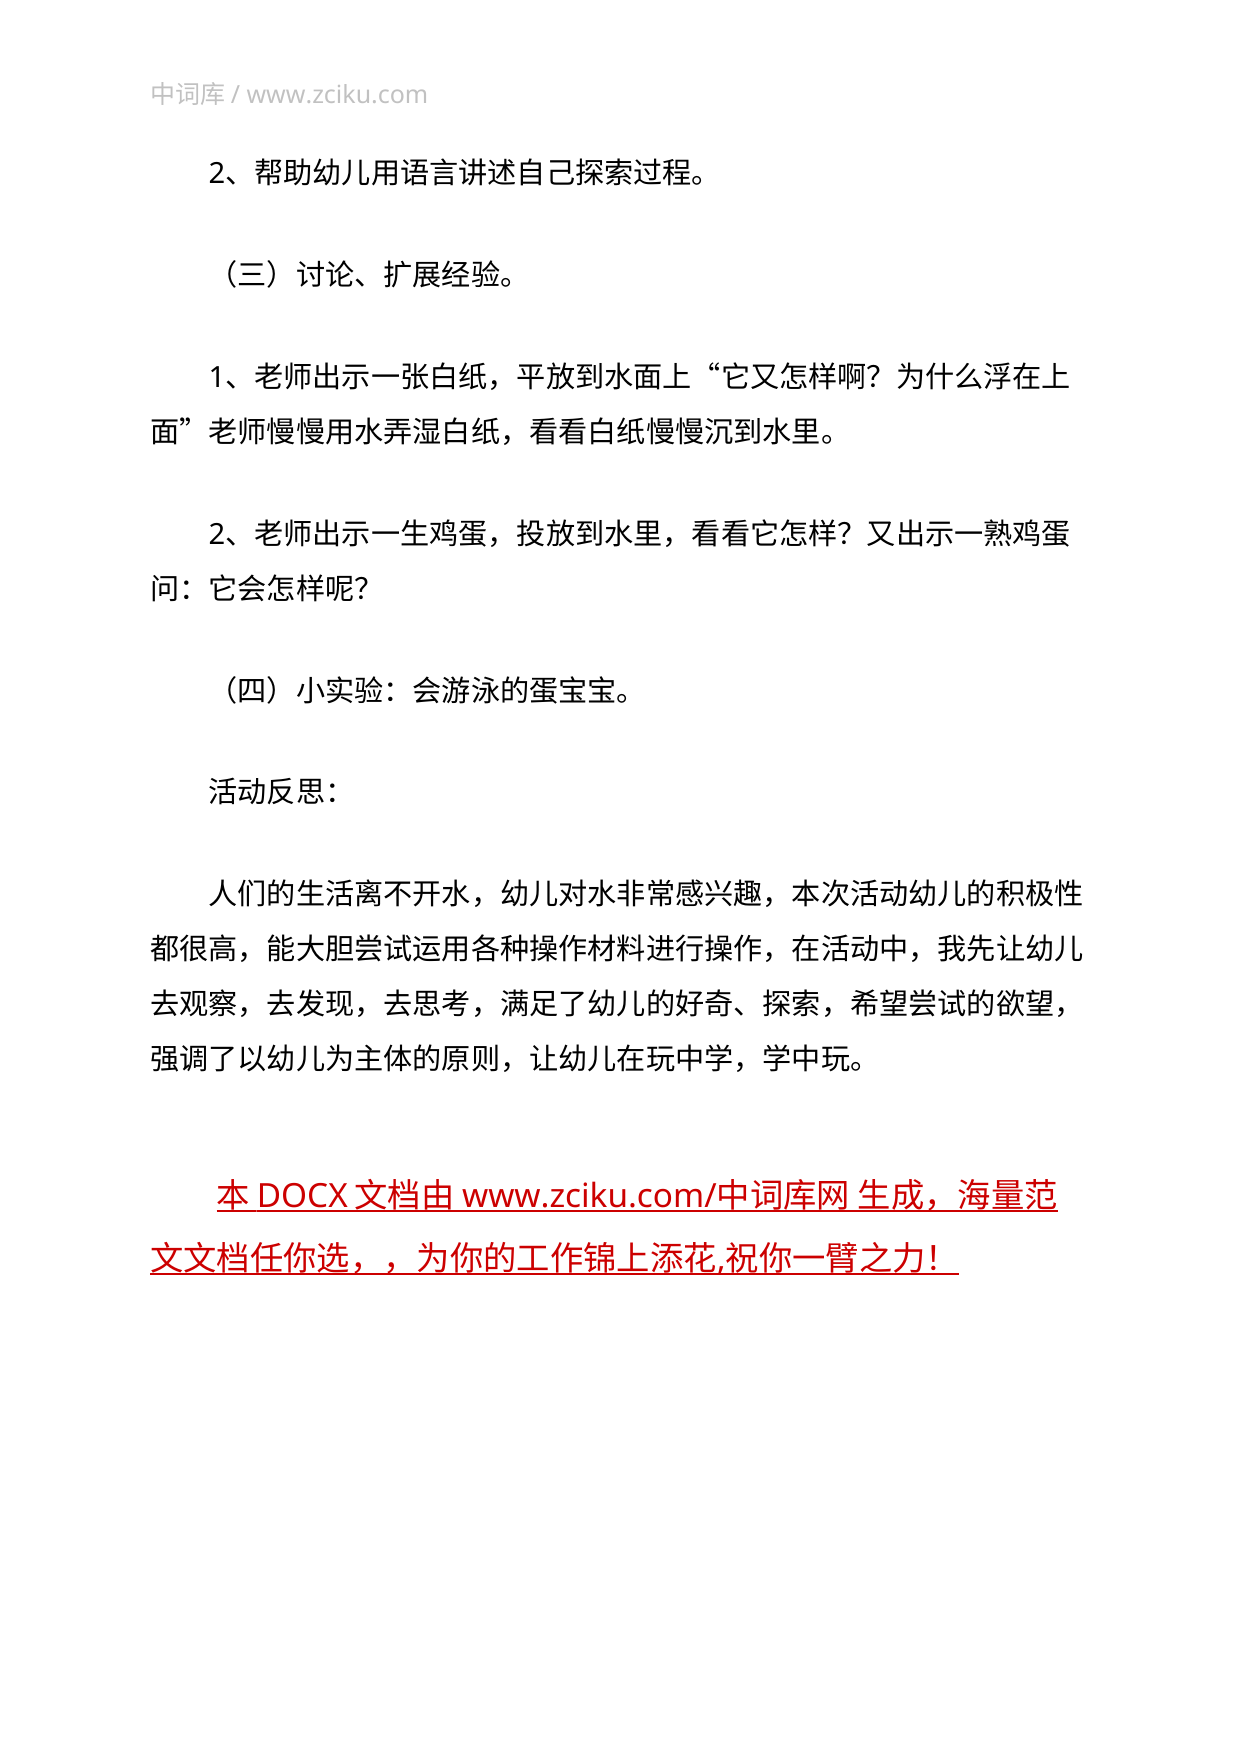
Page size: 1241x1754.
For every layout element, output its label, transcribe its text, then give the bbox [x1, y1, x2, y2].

text 2、老师出示一生鸡蛋，投放到水里，看看它怎样？又出示一熟鸡蛋问：它会怎样呢？ [150, 511, 1090, 608]
text （四）小实验：会游泳的蛋宝宝。 [150, 667, 1090, 709]
text 2、帮助幼儿用语言讲述自己探索过程。 [150, 150, 1090, 192]
text 本DOCX文档由 www.zciku.com/中词库网 生成，海量范文文档任你选，，为你的工作锦上添花,祝你一臂之力！ [150, 1168, 1090, 1280]
text 人们的生活离不开水，幼儿对水非常感兴趣，本次活动幼儿的积极性都很高，能大胆尝试运用各种操作材料进行操作，在活动中，我先让幼儿去观察，去发现，去思考，满足了幼儿的好奇、探索，希望尝试的欲望，强调了以幼儿为主体的原则，让幼儿在玩中学，学中玩。 [150, 871, 1090, 1078]
text 活动反思： [150, 769, 1090, 811]
text （三）讨论、扩展经验。 [150, 252, 1090, 294]
text 1、老师出示一张白纸，平放到水面上“它又怎样啊？为什么浮在上面”老师慢慢用水弄湿白纸，看看白纸慢慢沉到水里。 [150, 354, 1090, 451]
